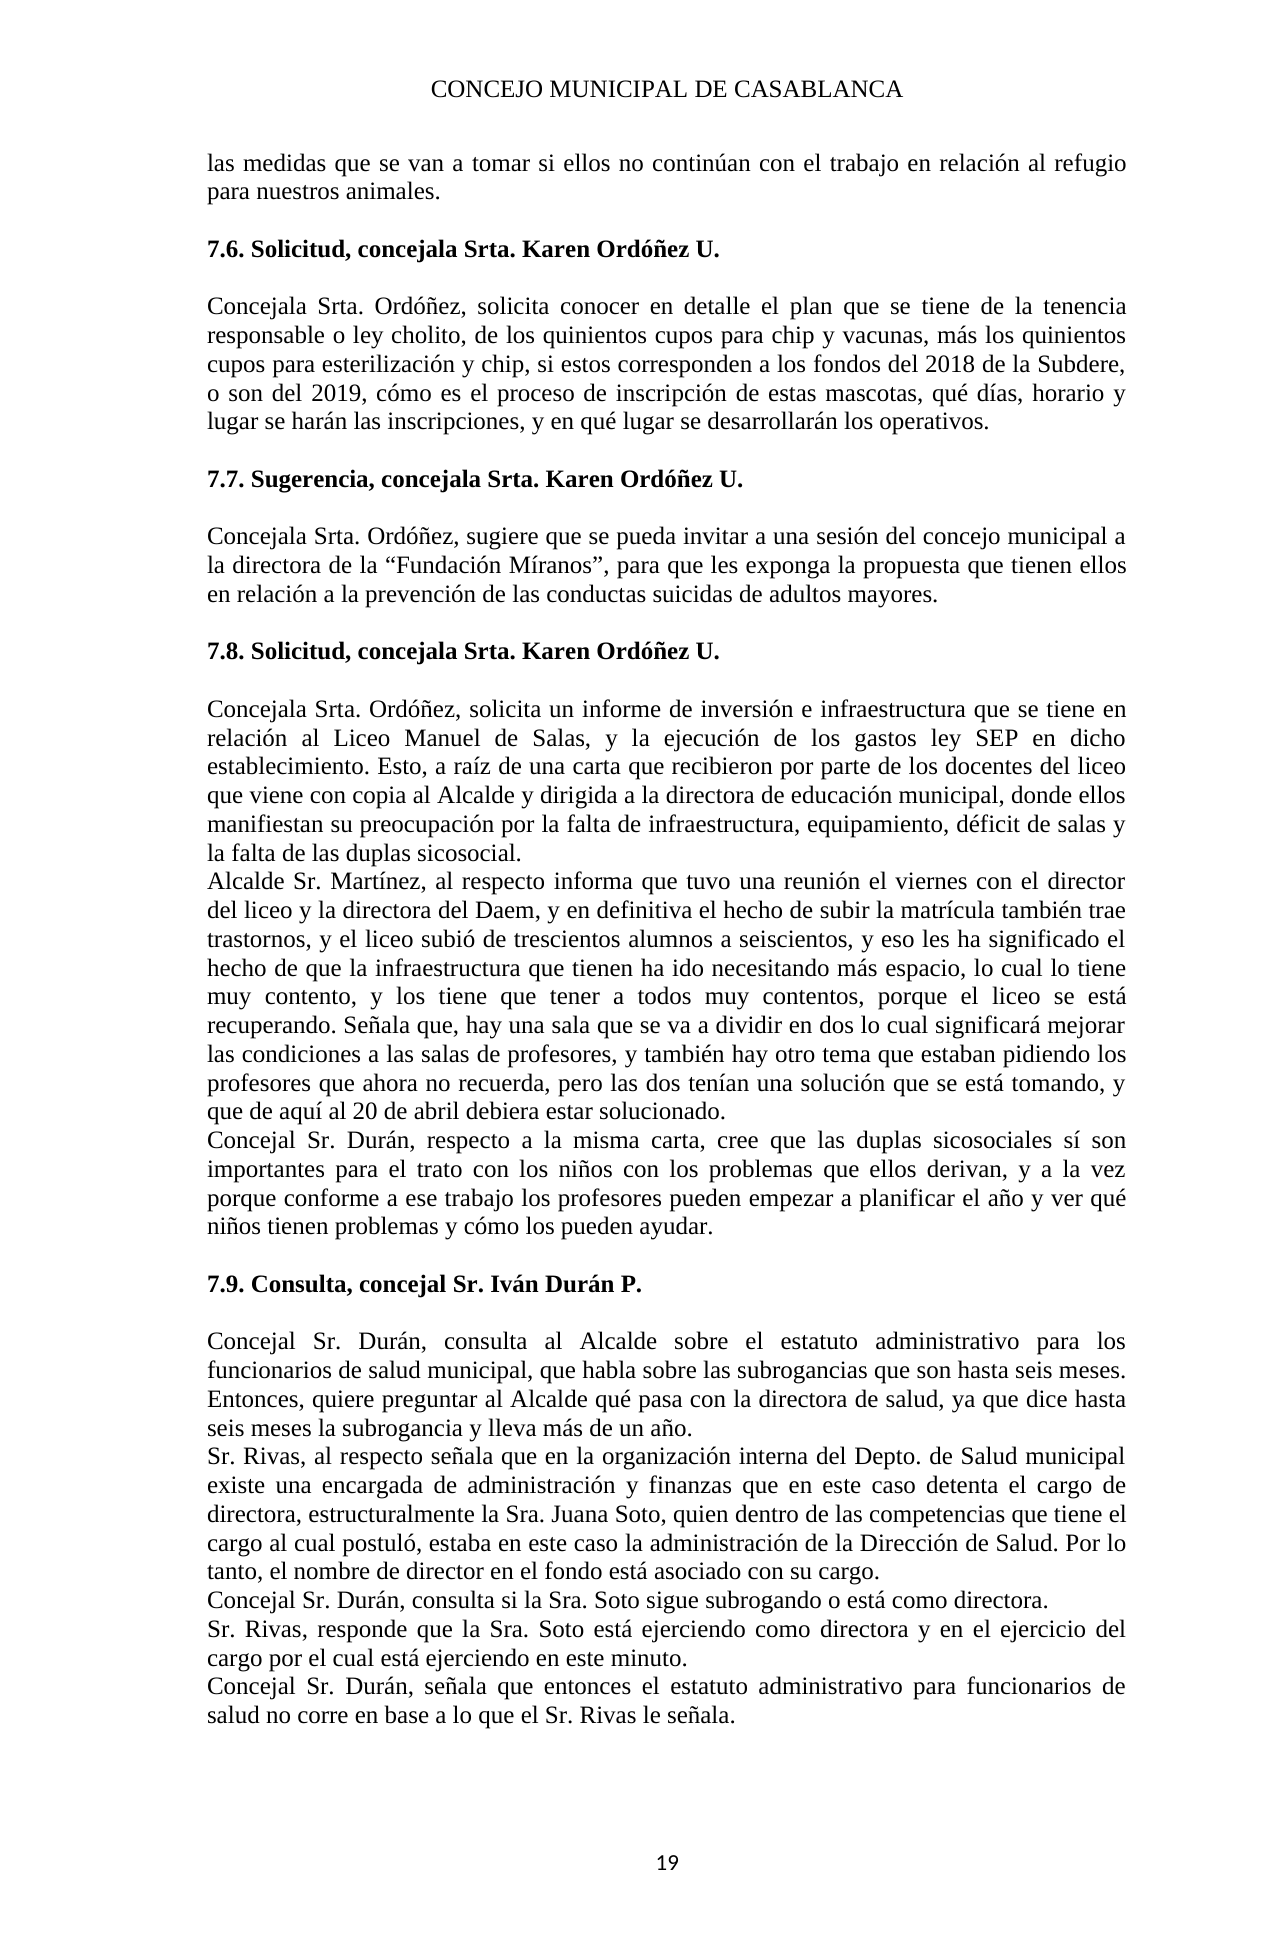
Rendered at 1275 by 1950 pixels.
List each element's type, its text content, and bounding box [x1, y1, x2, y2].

text Concejal Sr. Durán, señala que entonces el estatuto administrativo para funcionarios de salud no corre en base a lo que el Sr. Rivas le señala. [207, 1671, 1127, 1729]
text Sr. Rivas, al respecto señala que en la organización interna del Depto. de Salud municipal existe una encargada de administración y finanzas que en este caso detenta el cargo de directora, estructuralmente la Sra. Juana Soto, quien dentro de las competencias que tiene el cargo al cual postuló, estaba en este caso la administración de la Dirección de Salud. Por lo tanto, el nombre de director en el fondo está asociado con su cargo. [207, 1441, 1127, 1585]
text Alcalde Sr. Martínez, al respecto informa que tuvo una reunión el viernes con el director del liceo y la directora del Daem, y en definitiva el hecho de subir la matrícula también trae trastornos, y el liceo subió de trescientos alumnos a seiscientos, y eso les ha significado el hecho de que la infraestructura que tienen ha ido necesitando más espacio, lo cual lo tiene muy contento, y los tiene que tener a todos muy contentos, porque el liceo se está recuperando. Señala que, hay una sala que se va a dividir en dos lo cual significará mejorar las condiciones a las salas de profesores, y también hay otro tema que estaban pidiendo los profesores que ahora no recuerda, pero las dos tenían una solución que se está tomando, y que de aquí al 20 de abril debiera estar solucionado. [207, 866, 1127, 1125]
text Concejala Srta. Ordóñez, sugiere que se pueda invitar a una sesión del concejo municipal a la directora de la “Fundación Míranos”, para que les exponga la propuesta que tienen ellos en relación a la prevención de las conductas suicidas de adultos mayores. [207, 521, 1127, 608]
text 7.9. Consulta, concejal Sr. Iván Durán P. [207, 1269, 1127, 1298]
text Concejala Srta. Ordóñez, solicita conocer en detalle el plan que se tiene de la tenencia responsable o ley cholito, de los quinientos cupos para chip y vacunas, más los quinientos cupos para esterilización y chip, si estos corresponden a los fondos del 2018 de la Subdere, o son del 2019, cómo es el proceso de inscripción de estas mascotas, qué días, horario y lugar se harán las inscripciones, y en qué lugar se desarrollarán los operativos. [207, 291, 1127, 435]
text Sr. Rivas, responde que la Sra. Soto está ejerciendo como directora y en el ejercicio del cargo por el cual está ejerciendo en este minuto. [207, 1614, 1127, 1671]
text Concejala Srta. Ordóñez, solicita un informe de inversión e infraestructura que se tiene en relación al Liceo Manuel de Salas, y la ejecución de los gastos ley SEP en dicho establecimiento. Esto, a raíz de una carta que recibieron por parte de los docentes del liceo que viene con copia al Alcalde y dirigida a la directora de educación municipal, donde ellos manifiestan su preocupación por la falta de infraestructura, equipamiento, déficit de salas y la falta de las duplas sicosocial. [207, 694, 1127, 866]
text Concejal Sr. Durán, consulta al Alcalde sobre el estatuto administrativo para los funcionarios de salud municipal, que habla sobre las subrogancias que son hasta seis meses. Entonces, quiere preguntar al Alcalde qué pasa con la directora de salud, ya que dice hasta seis meses la subrogancia y lleva más de un año. [207, 1326, 1127, 1441]
text 7.6. Solicitud, concejala Srta. Karen Ordóñez U. [207, 234, 1127, 263]
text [207, 148, 1127, 205]
text Concejal Sr. Durán, respecto a la misma carta, cree que las duplas sicosociales sí son importantes para el trato con los niños con los problemas que ellos derivan, y a la vez porque conforme a ese trabajo los profesores pueden empezar a planificar el año y ver qué niños tienen problemas y cómo los pueden ayudar. [207, 1125, 1127, 1240]
text 7.8. Solicitud, concejala Srta. Karen Ordóñez U. [207, 636, 1127, 665]
text Concejal Sr. Durán, consulta si la Sra. Soto sigue subrogando o está como directora. [207, 1585, 1127, 1614]
text 7.7. Sugerencia, concejala Srta. Karen Ordóñez U. [207, 464, 1127, 493]
